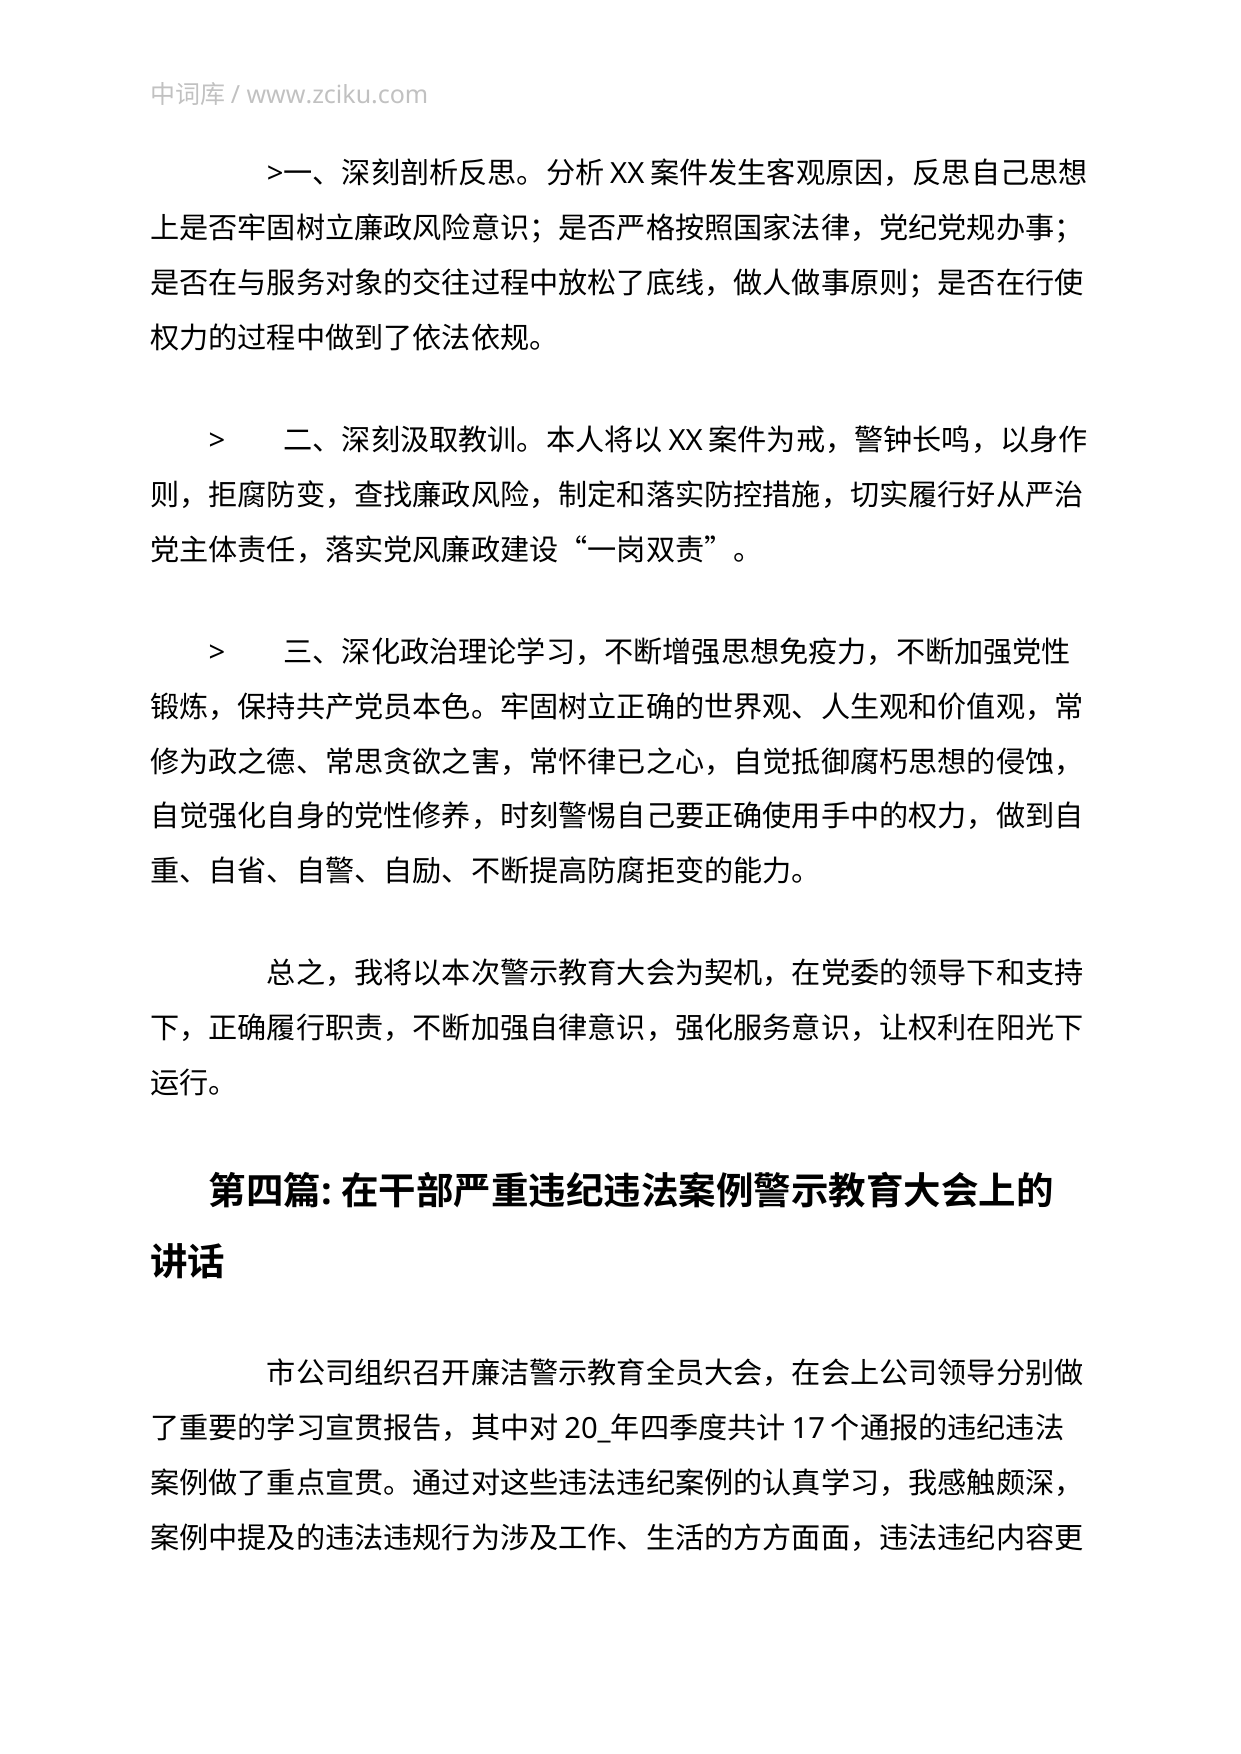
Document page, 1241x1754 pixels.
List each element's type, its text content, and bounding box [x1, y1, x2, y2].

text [150, 1349, 1090, 1556]
text > 二、深刻汲取教训。本人将以XX案件为戒，警钟长鸣，以身作则，拒腐防变，查找廉政风险，制定和落实防控措施，切实履行好从严治党主体责任，落实党风廉政建设“一岗双责”。 [150, 417, 1090, 569]
text 第四篇: 在干部严重违纪违法案例警示教育大会上的讲话 [150, 1161, 1090, 1286]
text > 三、深化政治理论学习，不断增强思想免疫力，不断加强党性锻炼，保持共产党员本色。牢固树立正确的世界观、人生观和价值观，常修为政之德、常思贪欲之害，常怀律已之心，自觉抵御腐朽思想的侵蚀，自觉强化自身的党性修养，时刻警惕自己要正确使用手中的权力，做到自重、自省、自警、自励、不断提高防腐拒变的能力。 [150, 628, 1090, 890]
text >一、深刻剖析反思。分析XX案件发生客观原因，反思自己思想上是否牢固树立廉政风险意识；是否严格按照国家法律，党纪党规办事；是否在与服务对象的交往过程中放松了底线，做人做事原则；是否在行使权力的过程中做到了依法依规。 [150, 150, 1090, 357]
text 总之，我将以本次警示教育大会为契机，在党委的领导下和支持下，正确履行职责，不断加强自律意识，强化服务意识，让权利在阳光下运行。 [150, 950, 1090, 1102]
